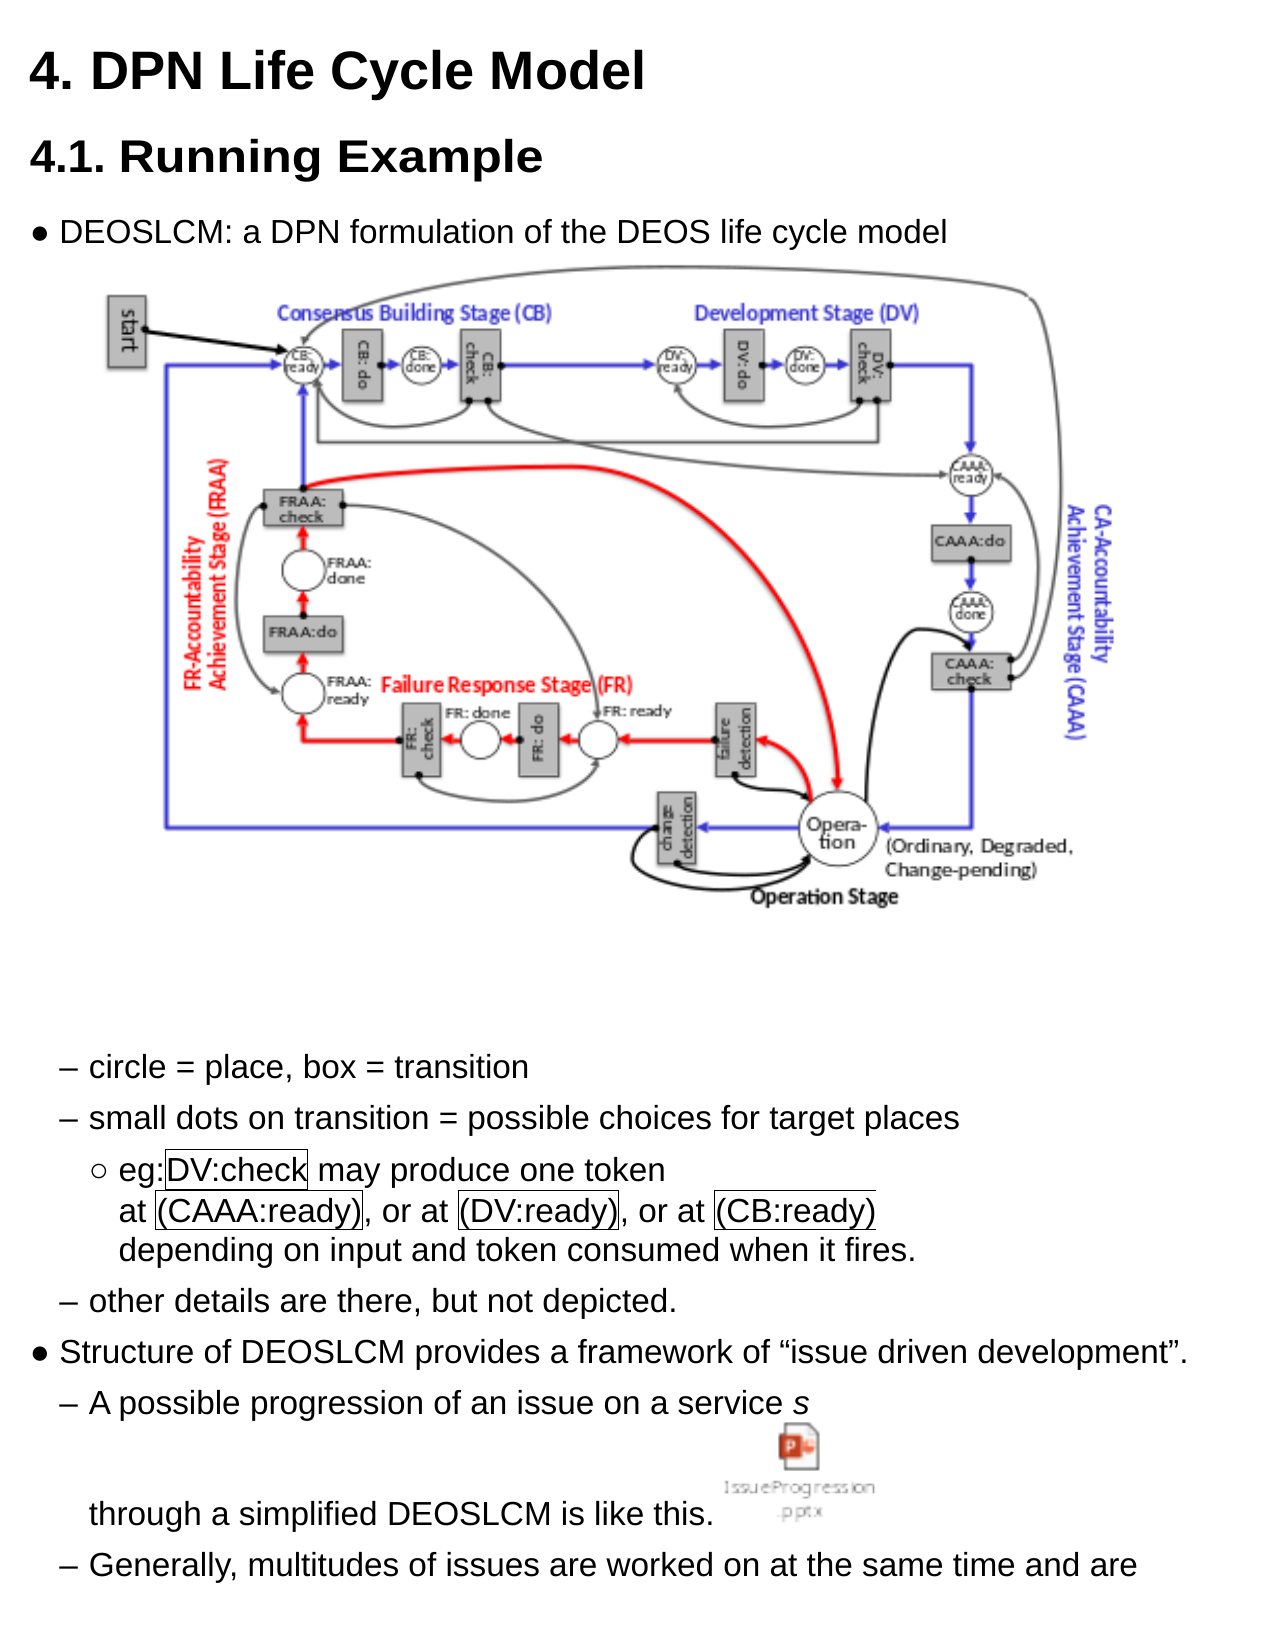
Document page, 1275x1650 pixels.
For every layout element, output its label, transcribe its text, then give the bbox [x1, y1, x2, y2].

list DEOSLCM: a DPN formulation of the DEOS life cycle model [29, 212, 1245, 250]
list Structure of DEOSLCM provides a framework of “issue driven development”. [29, 1332, 1245, 1371]
list other details are there, but not depicted. [59, 1281, 1245, 1320]
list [59, 1545, 1245, 1583]
list A possible progression of an issue on a service s through a simplified DEOSLCM is like this. [59, 1383, 1245, 1532]
list small dots on transition = possible choices for target places [59, 1098, 1245, 1137]
list eg:DV:check may produce one token at (CAAA:ready), or at (DV:ready), or at (CB:ready) depending on input and token consumed when it fires. [89, 1149, 1245, 1269]
list circle = place, box = transition [59, 1047, 1245, 1086]
subtitle DPN Life Cycle Model [29, 38, 1245, 101]
subtitle Running Example [29, 130, 1245, 183]
